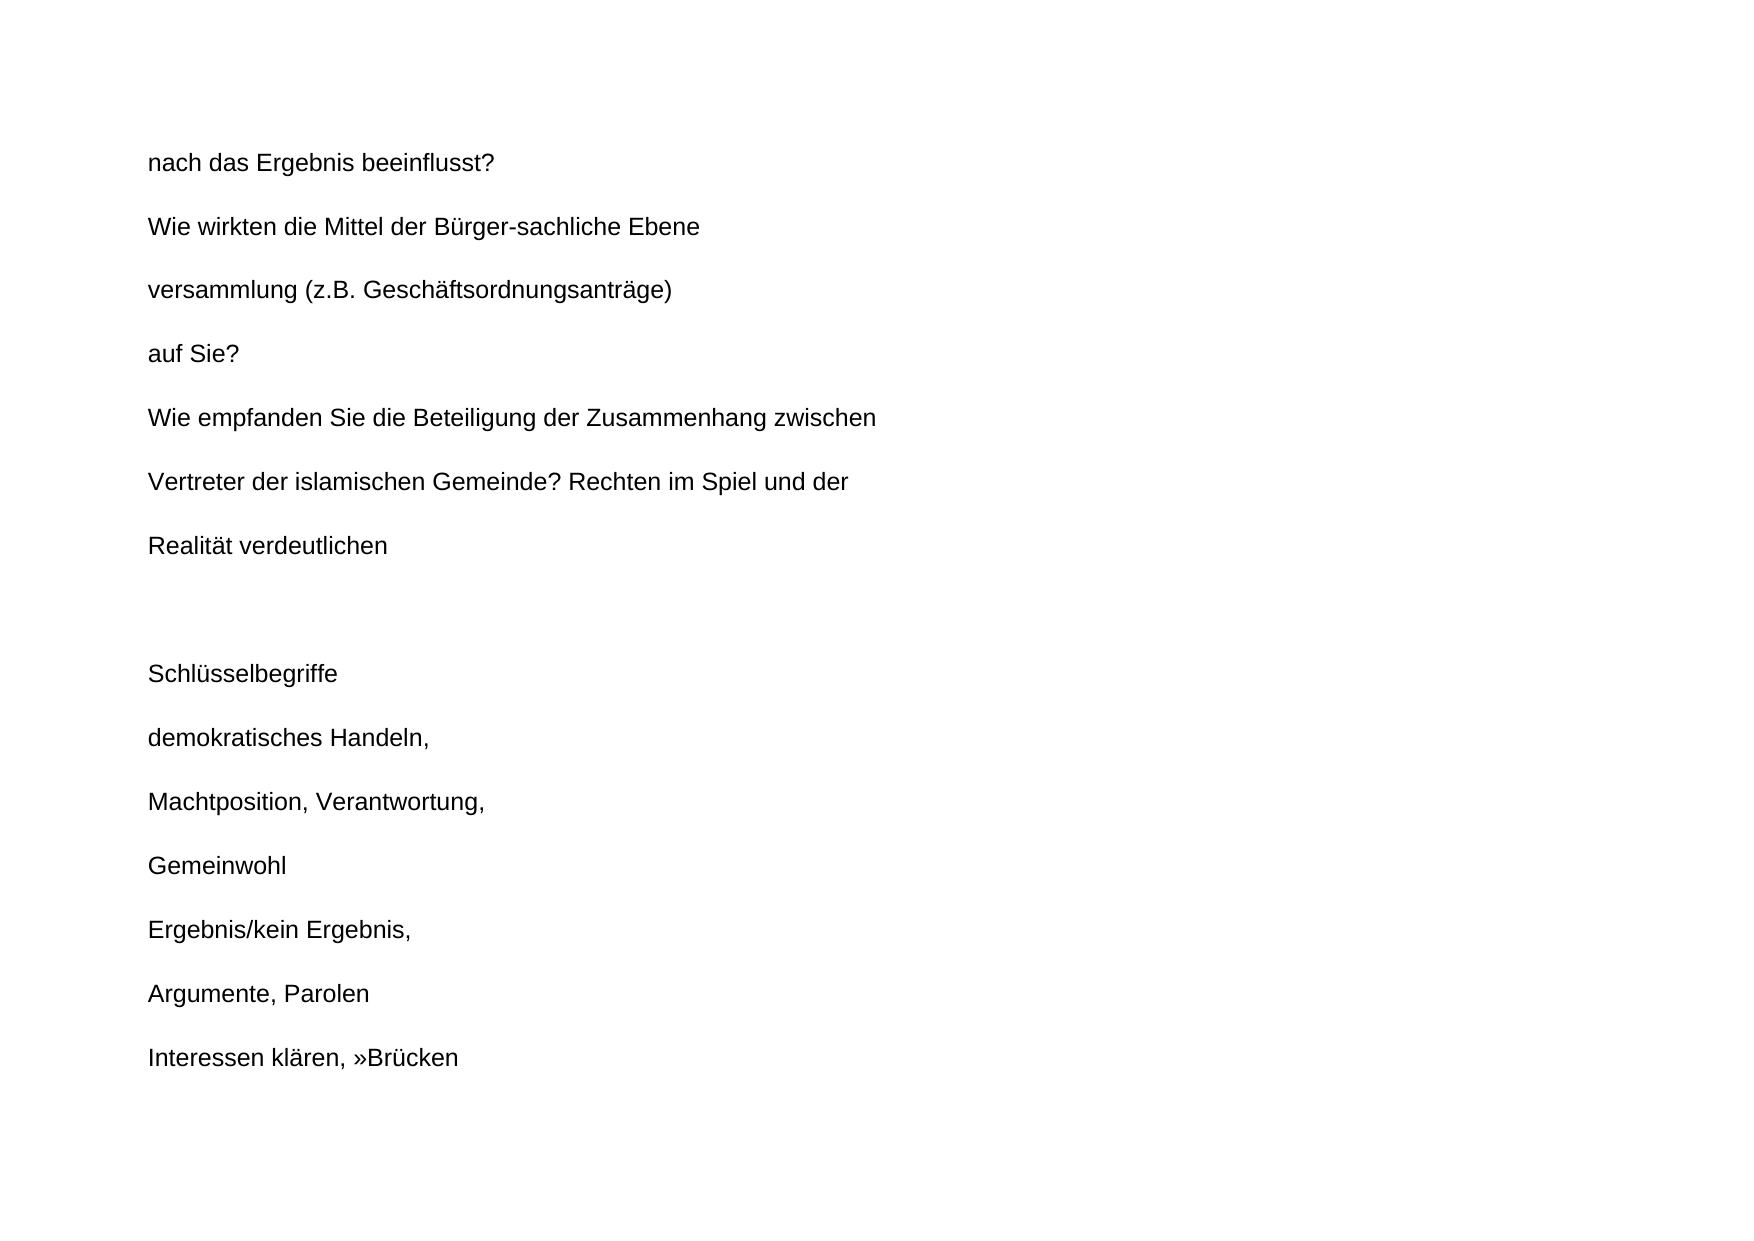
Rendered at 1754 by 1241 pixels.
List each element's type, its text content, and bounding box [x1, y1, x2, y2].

text Interessen klären, »Brücken [148, 1043, 1636, 1072]
text Gemeinwohl [148, 851, 1636, 880]
text versammlung (z.B. Geschäftsordnungsanträge) [148, 276, 1636, 304]
text nach das Ergebnis beeinflusst? [148, 148, 1636, 176]
text Schlüsselbegriffe [148, 659, 1636, 688]
text demokratisches Handeln, [148, 723, 1636, 752]
text auf Sie? [148, 339, 1636, 368]
text Machtposition, Verantwortung, [148, 787, 1636, 816]
text Wie wirkten die Mittel der Bürger-sachliche Ebene [148, 212, 1636, 240]
text Ergebnis/kein Ergebnis, [148, 915, 1636, 944]
text Vertreter der islamischen Gemeinde? Rechten im Spiel und der [148, 467, 1636, 496]
text Realität verdeutlichen [148, 531, 1636, 560]
text Argumente, Parolen [148, 979, 1636, 1008]
text Wie empfanden Sie die Beteiligung der Zusammenhang zwischen [148, 403, 1636, 432]
